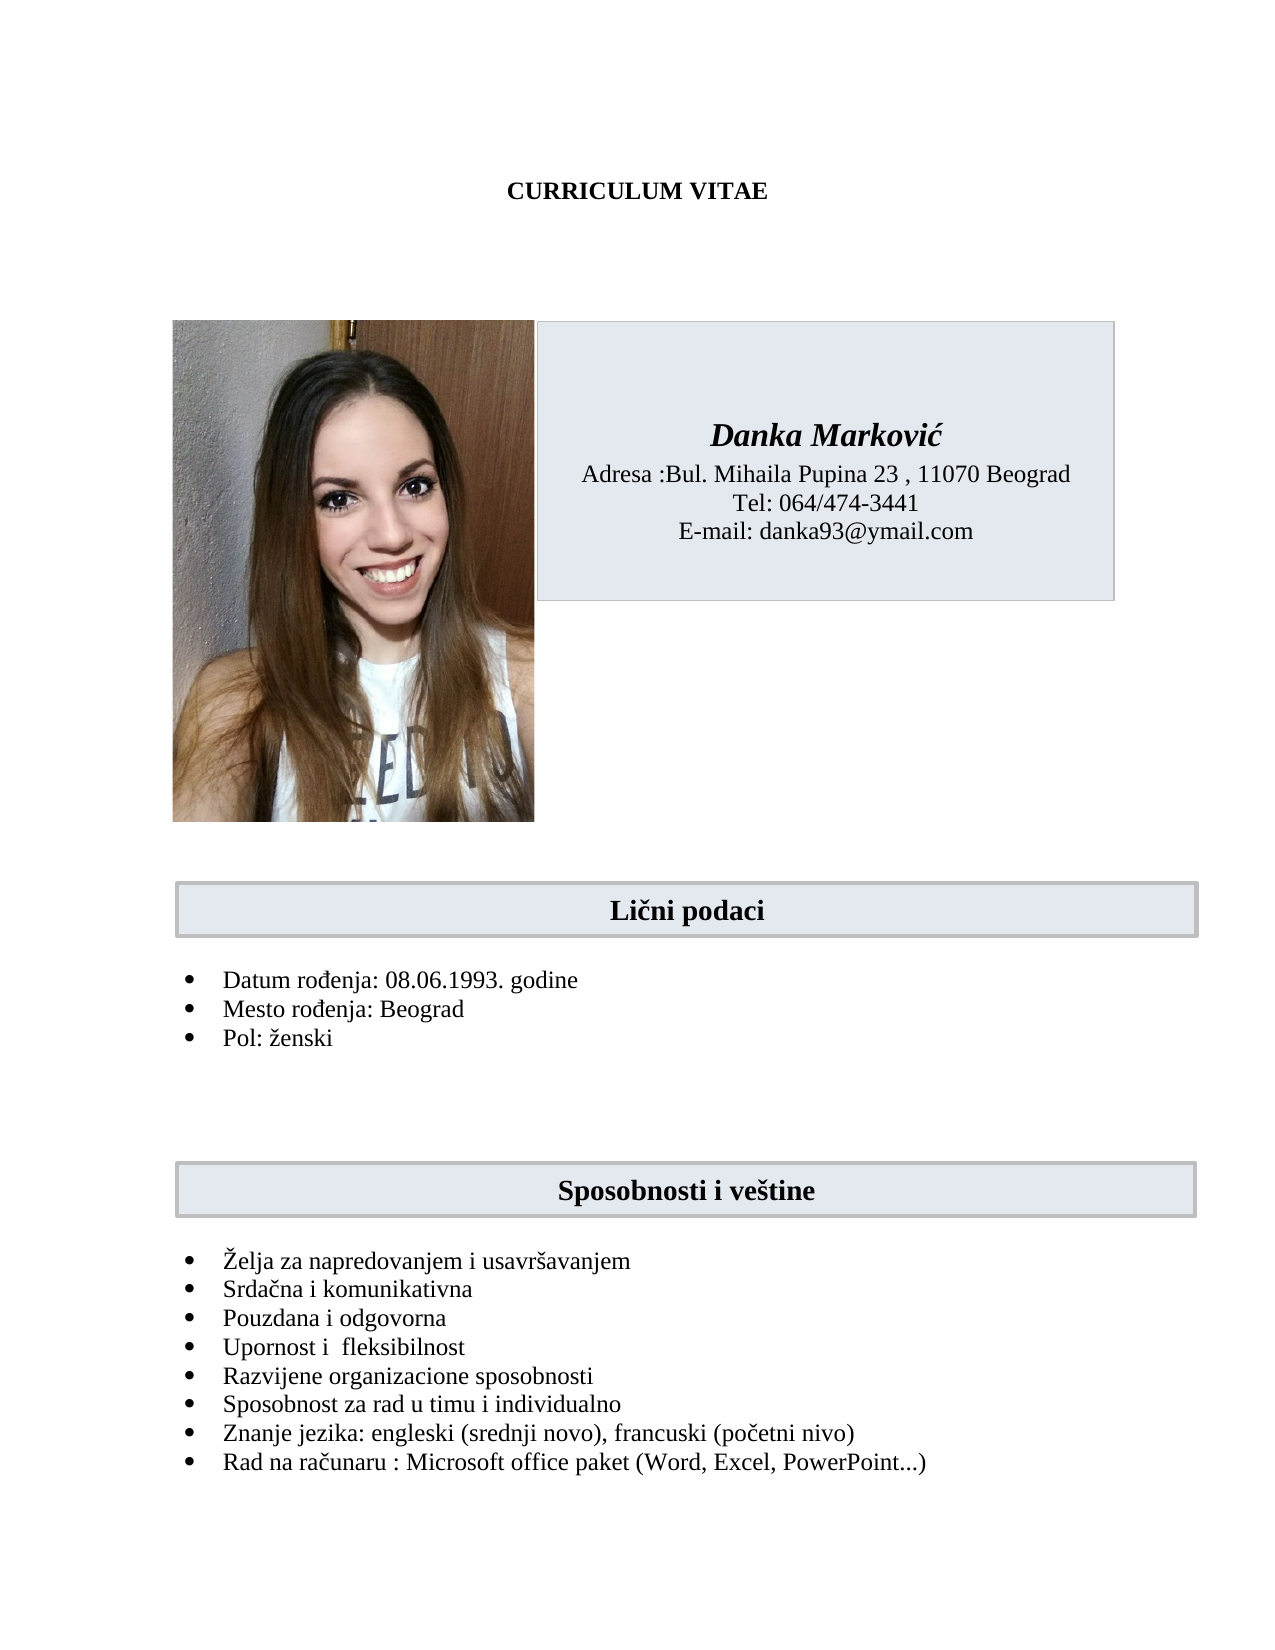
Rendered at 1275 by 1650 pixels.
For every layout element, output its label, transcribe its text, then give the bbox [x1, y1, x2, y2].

picture [172, 320, 535, 822]
list Upornost i fleksibilnost [185, 1332, 1127, 1361]
list Pouzdana i odgovorna [185, 1303, 1127, 1332]
list Želja za napredovanjem i usavršavanjem [185, 1246, 1127, 1274]
list Datum rođenja: 08.06.1993. godine [185, 966, 1127, 994]
list Znanje jezika: engleski (srednji novo), francuski (početni nivo) [185, 1418, 1127, 1447]
list Sposobnost za rad u timu i individualno [185, 1389, 1127, 1418]
list Razvijene organizacione sposobnosti [185, 1361, 1127, 1389]
list Srdačna i komunikativna [185, 1274, 1127, 1303]
text CURRICULUM VITAE [148, 176, 1127, 205]
list Mesto rođenja: Beograd [185, 994, 1127, 1023]
list Rad na računaru : Microsoft office paket (Word, Excel, PowerPoint...) [185, 1447, 1127, 1476]
list Pol: ženski [185, 1023, 1127, 1052]
